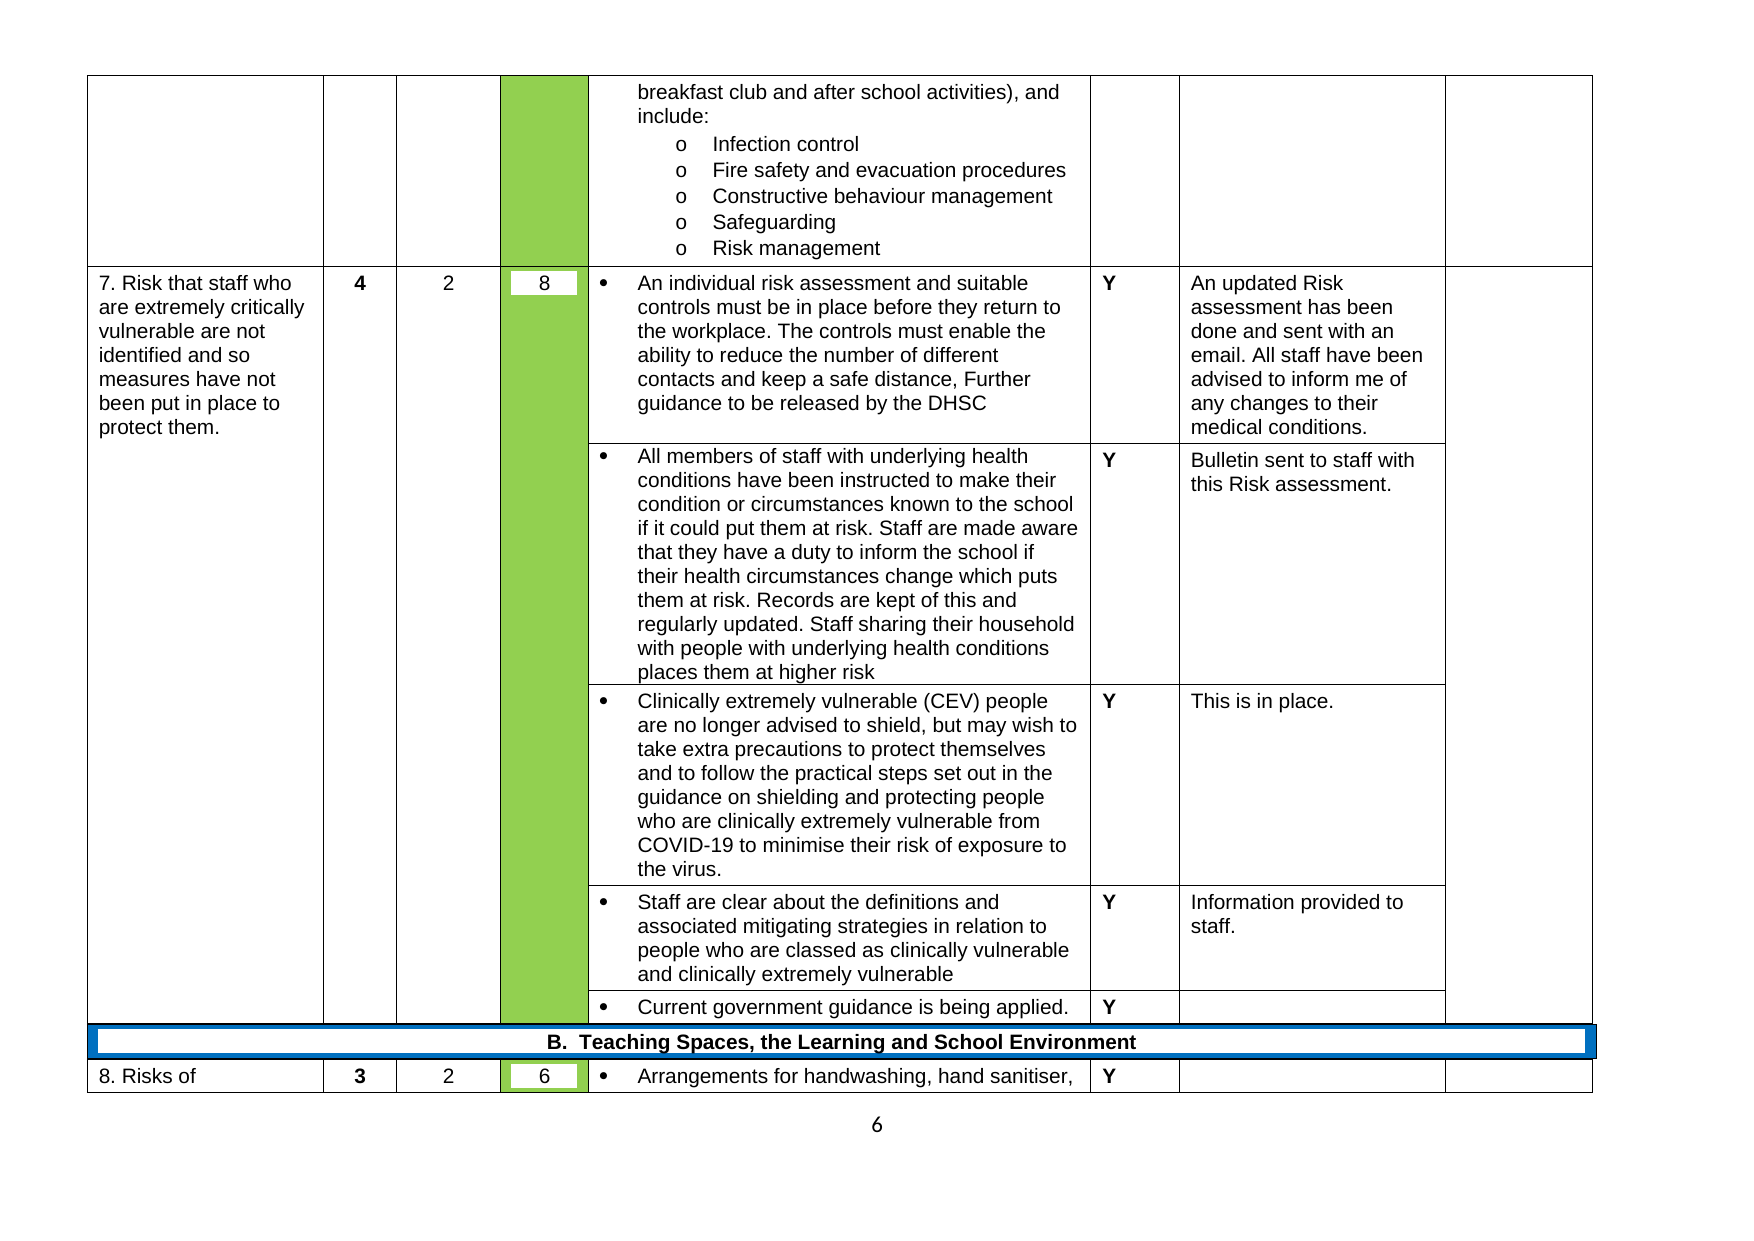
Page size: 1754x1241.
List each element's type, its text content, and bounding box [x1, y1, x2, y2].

table_cell This is in place. [1180, 685, 1445, 884]
table_cell Y [1091, 991, 1179, 1023]
table_cell [1180, 991, 1445, 1023]
table_cell An individual risk assessment and suitable controls must be in place before they return to the workplace. The controls must enable the ability to reduce the number of different contacts and keep a safe distance, Further guidance to be released by the DHSC [589, 267, 1090, 443]
table_cell Information provided to staff. [1180, 886, 1445, 990]
table_cell Y [1091, 267, 1179, 443]
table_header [88, 1060, 323, 1092]
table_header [589, 1060, 1090, 1092]
table_cell Clinically extremely vulnerable (CEV) people are no longer advised to shield, but may wish to take extra precautions to protect themselves and to follow the practical steps set out in the guidance on shielding and protecting people who are clinically extremely vulnerable from COVID-19 to minimise their risk of exposure to the virus. [589, 685, 1090, 884]
table_cell 2 [397, 267, 500, 1023]
table_header B. Teaching Spaces, the Learning and School Environment [88, 1025, 1596, 1058]
table_header [1180, 1060, 1445, 1092]
table_header 3 [324, 1060, 396, 1092]
table_cell Bulletin sent to staff with this Risk assessment. [1180, 444, 1445, 683]
table_header [1446, 1060, 1592, 1092]
table_cell Staff are clear about the definitions and associated mitigating strategies in relation to people who are classed as clinically vulnerable and clinically extremely vulnerable [589, 886, 1090, 990]
table_cell All members of staff with underlying health conditions have been instructed to make their condition or circumstances known to the school if it could put them at risk. Staff are made aware that they have a duty to inform the school if their health circumstances change which puts them at risk. Records are kept of this and regularly updated. Staff sharing their household with people with underlying health conditions places them at higher risk [589, 444, 1090, 683]
table_cell Y [1091, 444, 1179, 683]
table_cell Y [1091, 886, 1179, 990]
table_cell 4 [324, 267, 396, 1023]
table_cell [1446, 267, 1592, 1023]
table_header Y [1091, 1060, 1179, 1092]
table_header 2 [397, 1060, 500, 1092]
table_header 6 [501, 1060, 588, 1092]
table_cell 8 [501, 267, 588, 1023]
table_cell Y [1091, 76, 1179, 266]
table_cell 7. Risk that staff who are extremely critically vulnerable are not identified and so measures have not been put in place to protect them. [88, 267, 323, 1023]
table_cell Current government guidance is being applied. [589, 991, 1090, 1023]
table_cell Y [1091, 685, 1179, 884]
table_cell An updated Risk assessment has been done and sent with an email. All staff have been advised to inform me of any changes to their medical conditions. [1180, 267, 1445, 443]
table_cell [1180, 76, 1445, 266]
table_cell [589, 76, 1090, 266]
